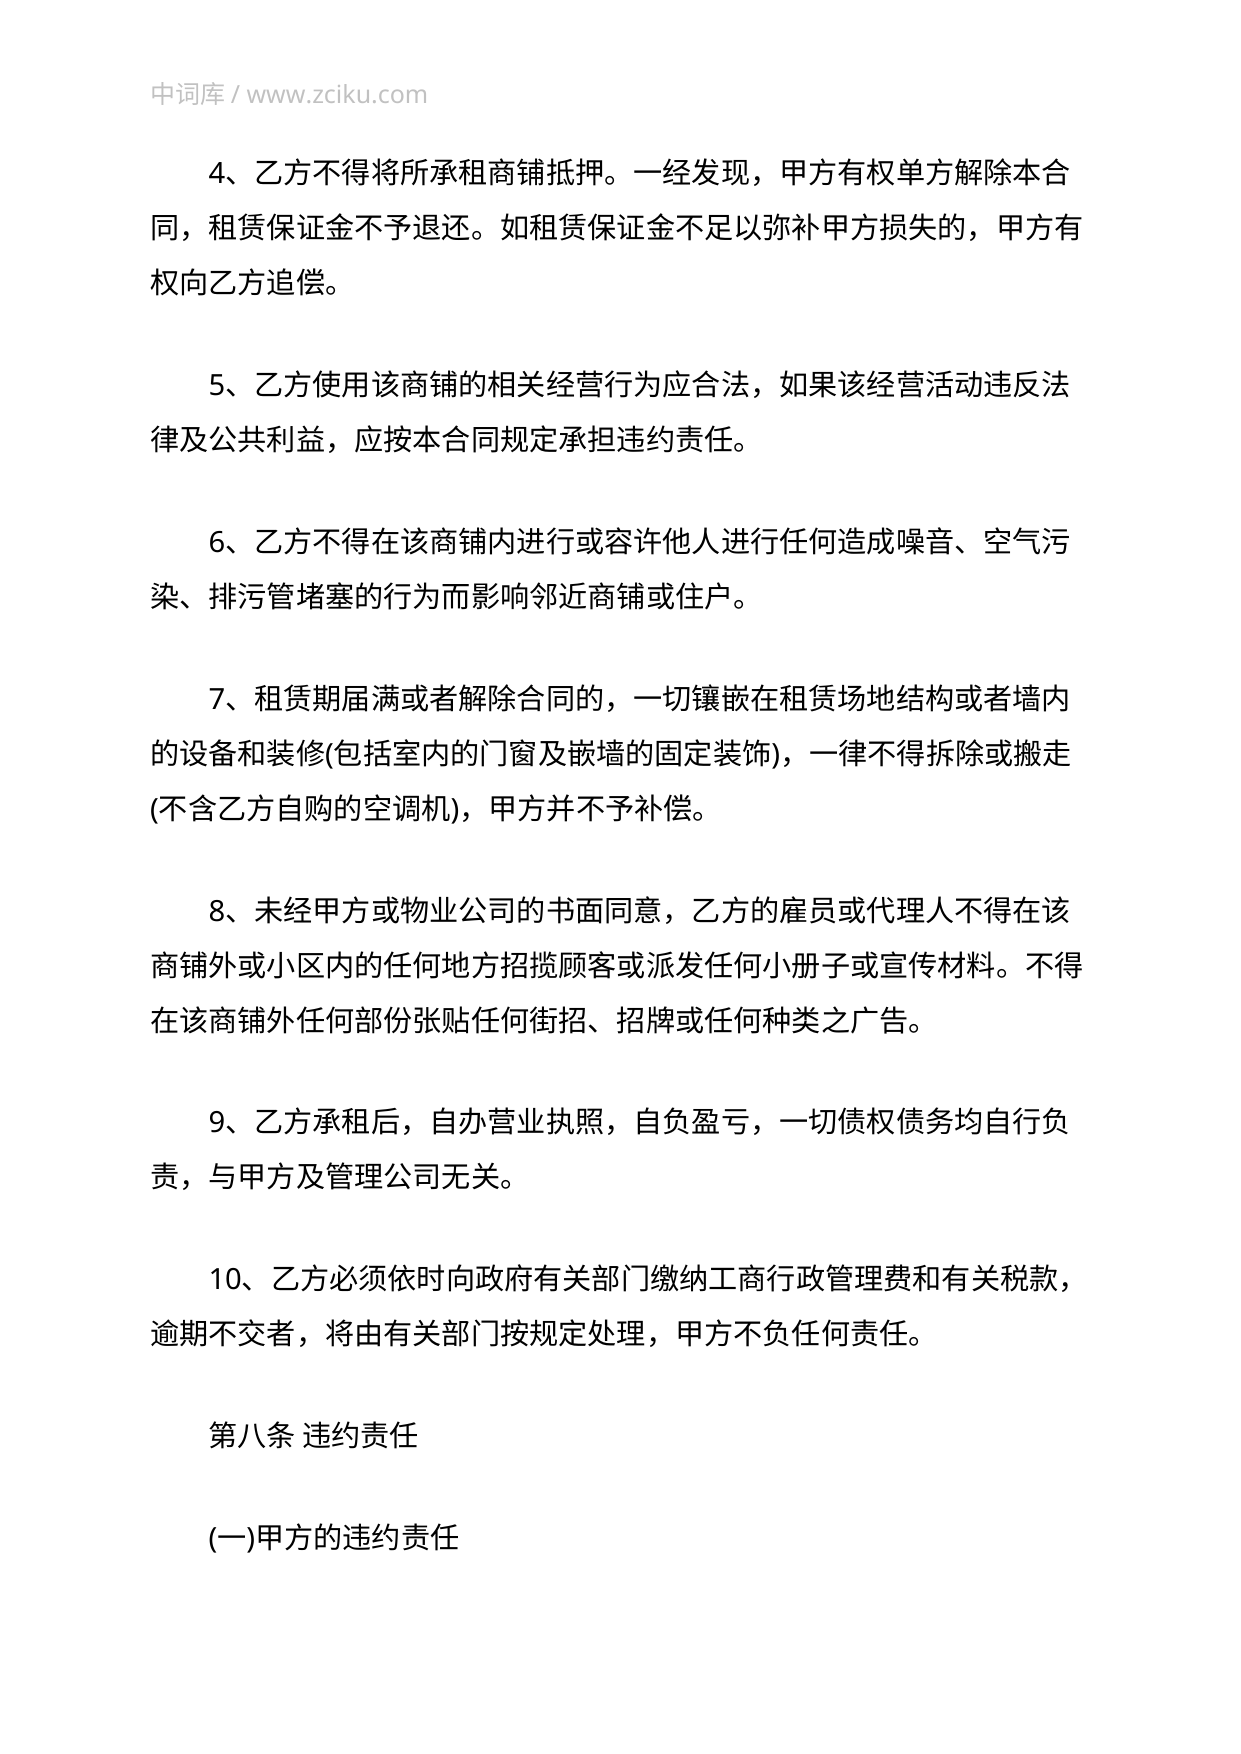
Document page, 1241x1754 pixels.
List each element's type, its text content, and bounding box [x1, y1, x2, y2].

text 5、乙方使用该商铺的相关经营行为应合法，如果该经营活动违反法律及公共利益，应按本合同规定承担违约责任。 [150, 362, 1090, 459]
text 8、未经甲方或物业公司的书面同意，乙方的雇员或代理人不得在该商铺外或小区内的任何地方招揽顾客或派发任何小册子或宣传材料。不得在该商铺外任何部份张贴任何街招、招牌或任何种类之广告。 [150, 887, 1090, 1039]
text 6、乙方不得在该商铺内进行或容许他人进行任何造成噪音、空气污染、排污管堵塞的行为而影响邻近商铺或住户。 [150, 518, 1090, 616]
text 第八条 违约责任 [150, 1412, 1090, 1455]
text 10、乙方必须依时向政府有关部门缴纳工商行政管理费和有关税款，逾期不交者，将由有关部门按规定处理，甲方不负任何责任。 [150, 1256, 1090, 1353]
text 7、租赁期届满或者解除合同的，一切镶嵌在租赁场地结构或者墙内的设备和装修(包括室内的门窗及嵌墙的固定装饰)，一律不得拆除或搬走(不含乙方自购的空调机)，甲方并不予补偿。 [150, 675, 1090, 828]
text 9、乙方承租后，自办营业执照，自负盈亏，一切债权债务均自行负责，与甲方及管理公司无关。 [150, 1099, 1090, 1196]
text 4、乙方不得将所承租商铺抵押。一经发现，甲方有权单方解除本合同，租赁保证金不予退还。如租赁保证金不足以弥补甲方损失的，甲方有权向乙方追偿。 [150, 150, 1090, 302]
text (一)甲方的违约责任 [150, 1514, 1090, 1557]
